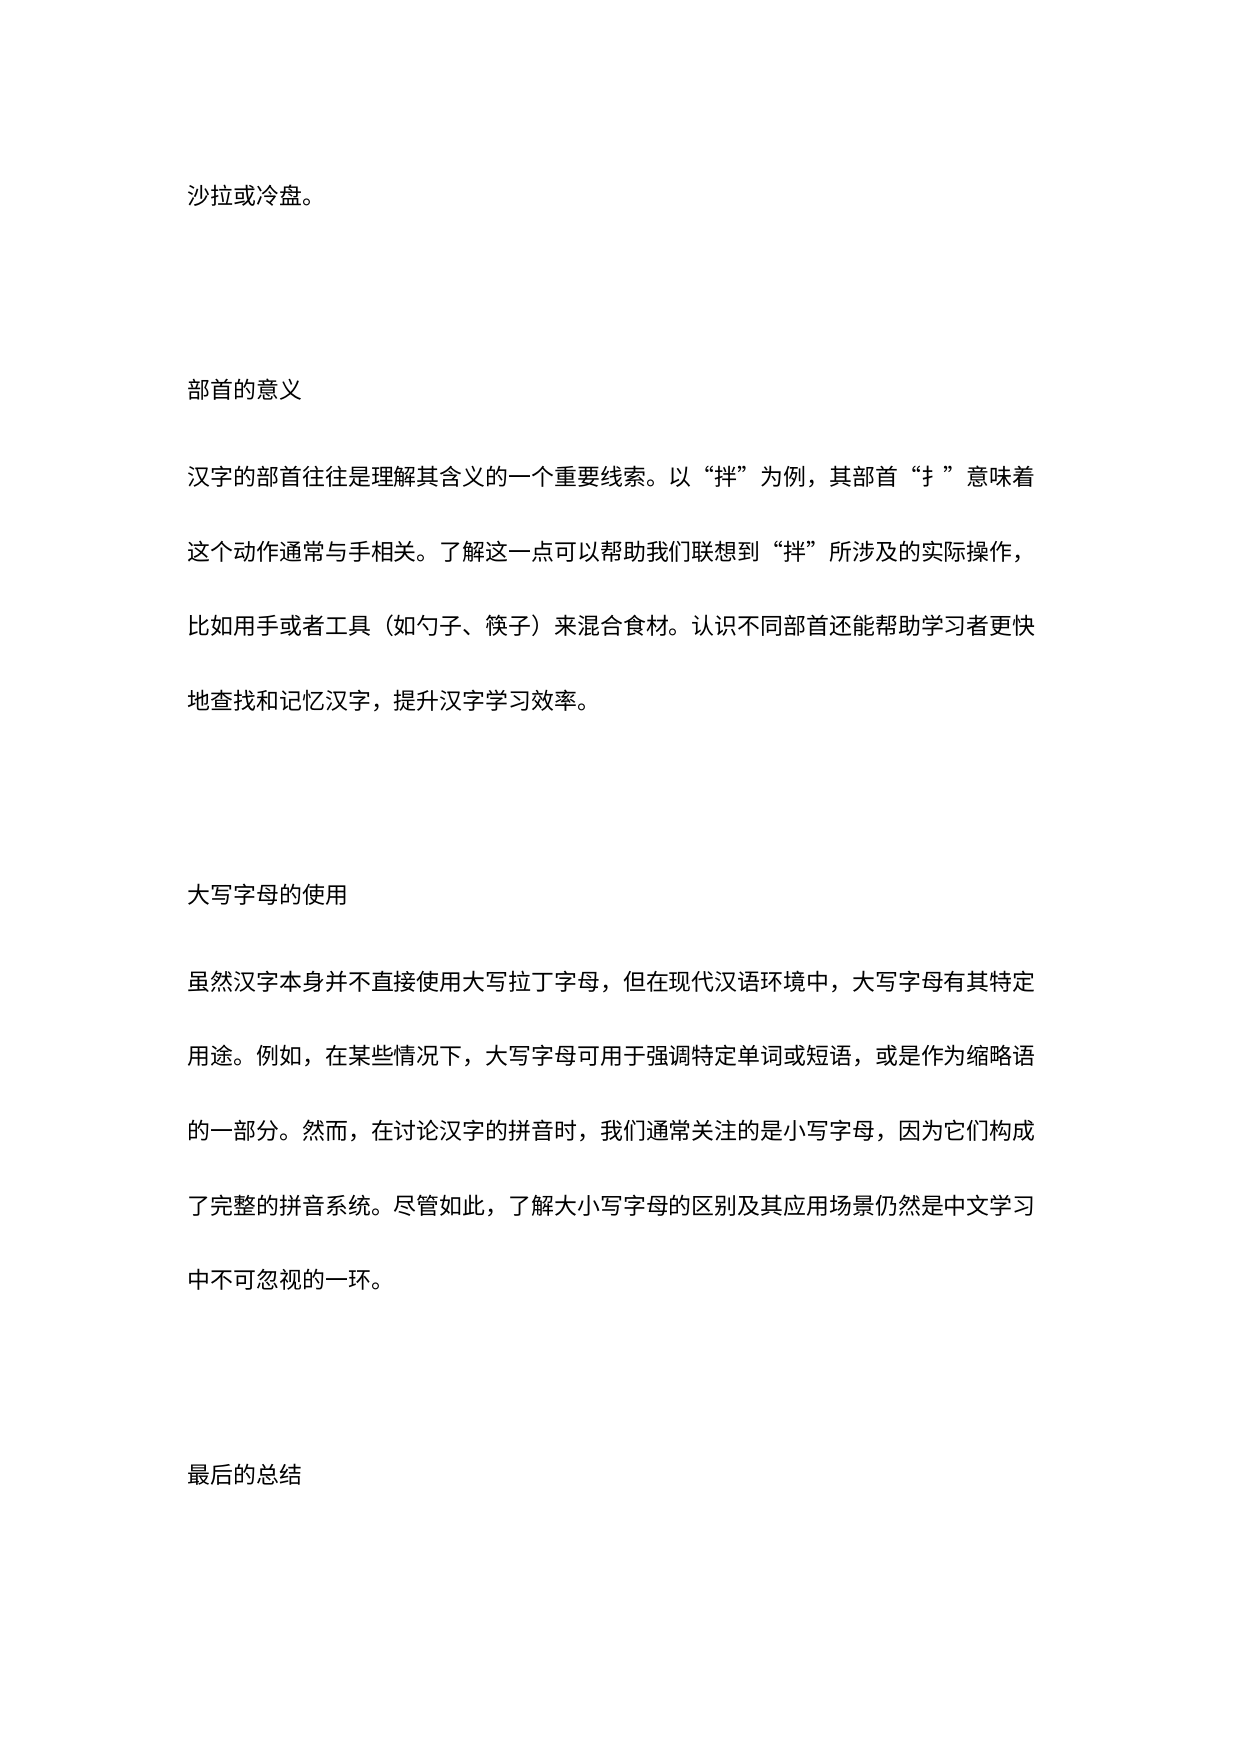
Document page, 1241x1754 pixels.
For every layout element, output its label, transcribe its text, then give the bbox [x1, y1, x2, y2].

text 大写字母的使用 [187, 861, 1053, 926]
text 最后的总结 [187, 1441, 1053, 1506]
text 汉字的部首往往是理解其含义的一个重要线索。以“拌”为例，其部首“扌”意味着这个动作通常与手相关。了解这一点可以帮助我们联想到“拌”所涉及的实际操作，比如用手或者工具（如勺子、筷子）来混合食材。认识不同部首还能帮助学习者更快地查找和记忆汉字，提升汉字学习效率。 [187, 443, 1053, 732]
text 部首的意义 [187, 356, 1053, 421]
text 虽然汉字本身并不直接使用大写拉丁字母，但在现代汉语环境中，大写字母有其特定用途。例如，在某些情况下，大写字母可用于强调特定单词或短语，或是作为缩略语的一部分。然而，在讨论汉字的拼音时，我们通常关注的是小写字母，因为它们构成了完整的拼音系统。尽管如此，了解大小写字母的区别及其应用场景仍然是中文学习中不可忽视的一环。 [187, 948, 1053, 1311]
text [187, 162, 1053, 227]
